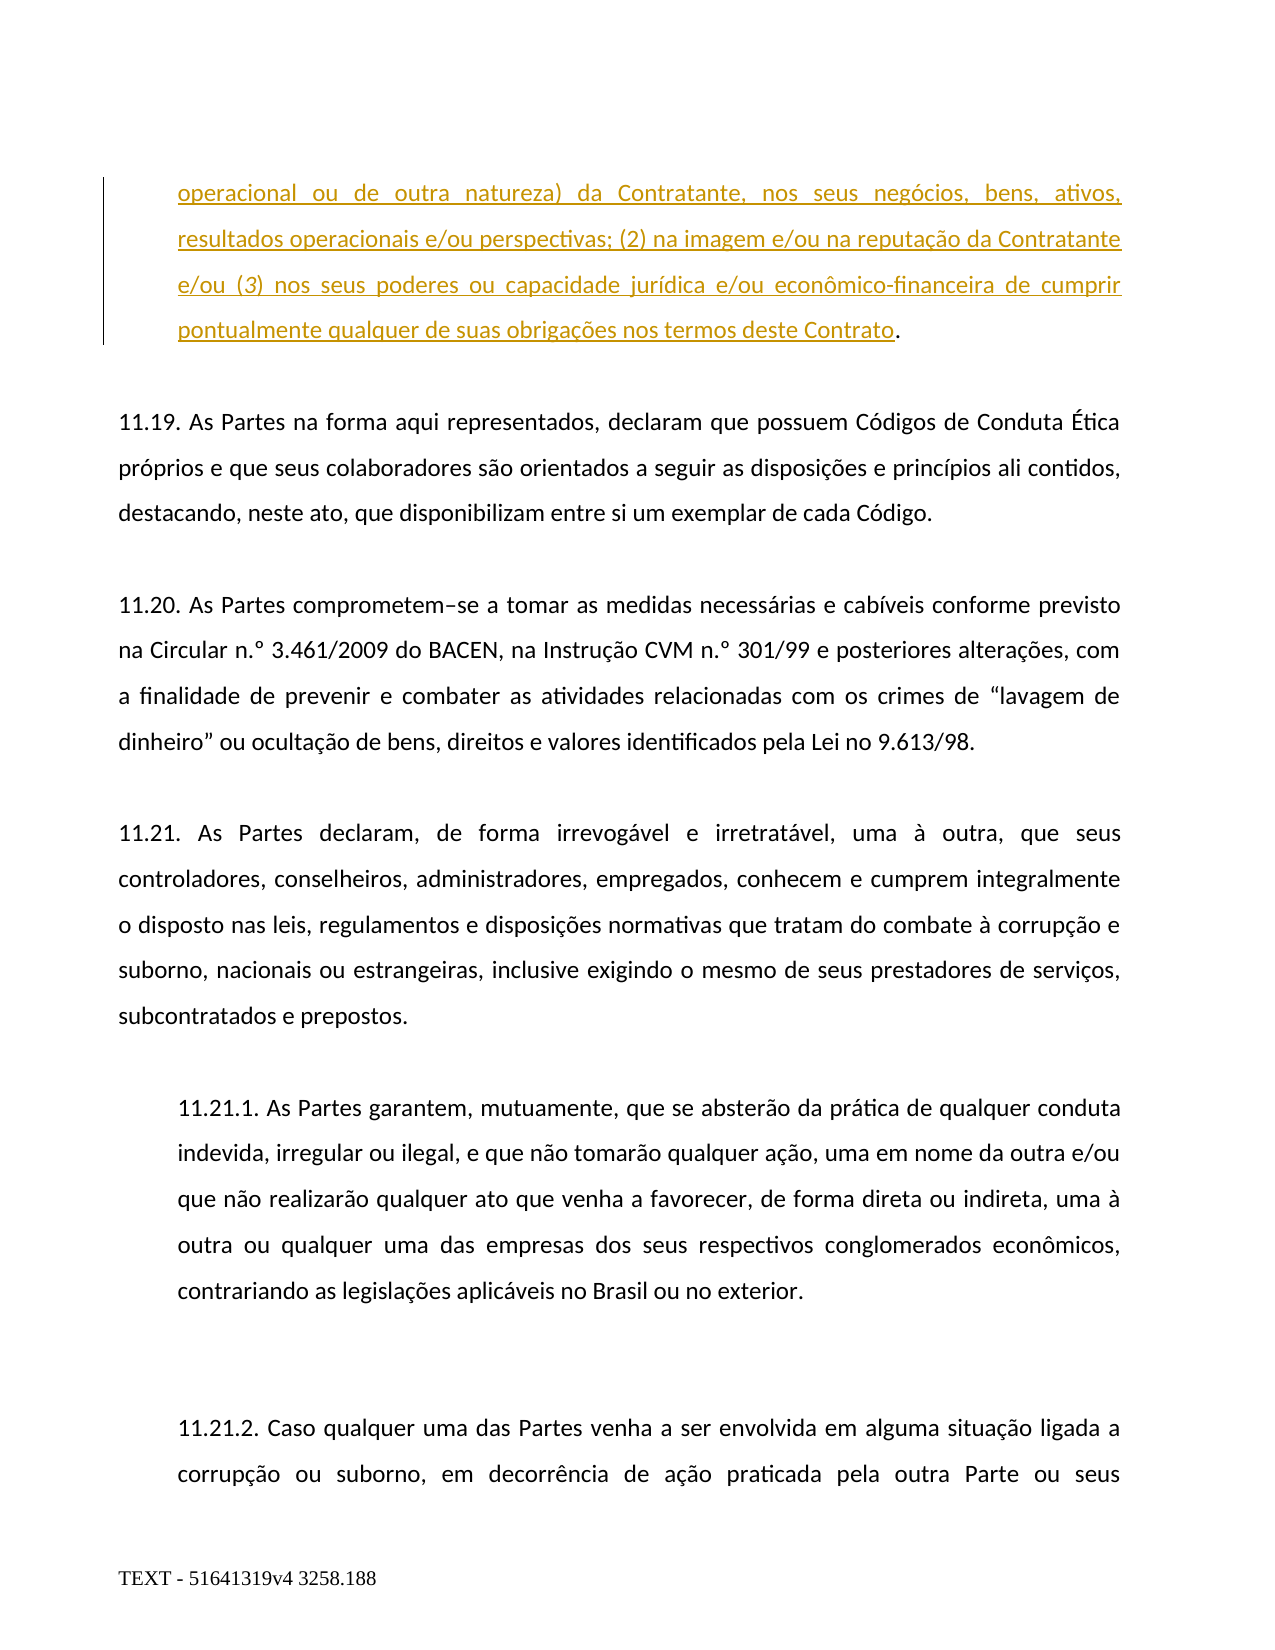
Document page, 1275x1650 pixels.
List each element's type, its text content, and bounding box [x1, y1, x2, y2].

text 11.20. As Partes comprometem–se a tomar as medidas necessárias e cabíveis conforme previsto na Circular n.º 3.461/2009 do BACEN, na Instrução CVM n.º 301/99 e posteriores alterações, com a finalidade de prevenir e combater as atividades relacionadas com os crimes de “lavagem de dinheiro” ou ocultação de bens, direitos e valores identificados pela Lei no 9.613/98. [118, 589, 1122, 757]
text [177, 177, 1122, 203]
text 11.19. As Partes na forma aqui representados, declaram que possuem Códigos de Conduta Ética próprios e que seus colaboradores são orientados a seguir as disposições e princípios ali contidos, destacando, neste ato, que disponibilizam entre si um exemplar de cada Código. [118, 406, 1122, 528]
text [177, 1412, 1122, 1488]
text 11.21. As Partes declaram, de forma irrevogável e irretratável, uma à outra, que seus controladores, conselheiros, administradores, empregados, conhecem e cumprem integralmente o disposto nas leis, regulamentos e disposições normativas que tratam do combate à corrupção e suborno, nacionais ou estrangeiras, inclusive exigindo o mesmo de seus prestadores de serviços, subcontratados e prepostos. [118, 817, 1122, 1031]
text 11.21.1. As Partes garantem, mutuamente, que se absterão da prática de qualquer conduta indevida, irregular ou ilegal, e que não tomarão qualquer ação, uma em nome da outra e/ou que não realizarão qualquer ato que venha a favorecer, de forma direta ou indireta, uma à outra ou qualquer uma das empresas dos seus respectivos conglomerados econômicos, contrariando as legislações aplicáveis no Brasil ou no exterior. [177, 1092, 1122, 1305]
